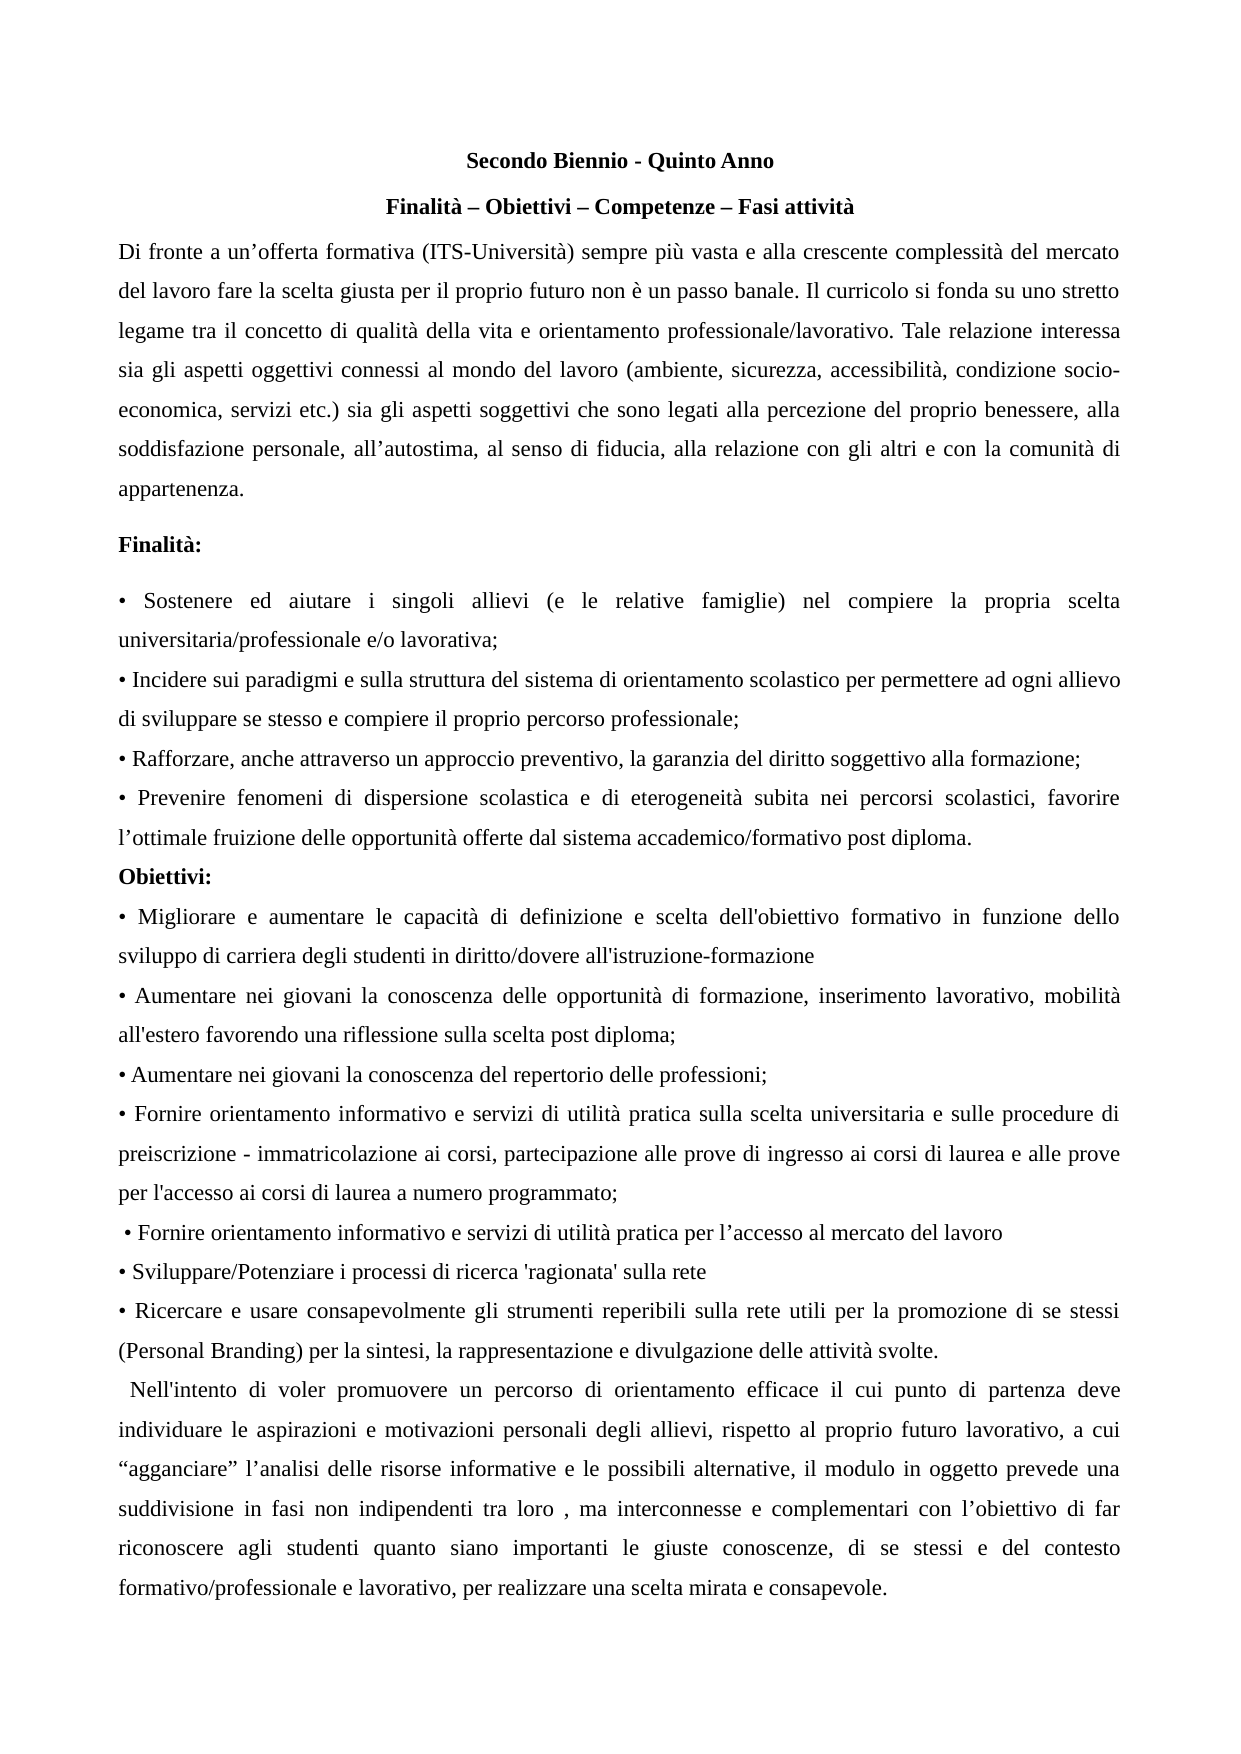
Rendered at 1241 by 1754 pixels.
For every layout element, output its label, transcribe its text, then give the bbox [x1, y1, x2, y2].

text Nell'intento di voler promuovere un percorso di orientamento efficace il cui punto di partenza deve individuare le aspirazioni e motivazioni personali degli allievi, rispetto al proprio futuro lavorativo, a cui “agganciare” l’analisi delle risorse informative e le possibili alternative, il modulo in oggetto prevede una suddivisione in fasi non indipendenti tra loro , ma interconnesse e complementari con l’obiettivo di far riconoscere agli studenti quanto siano importanti le giuste conoscenze, di se stessi e del contesto formativo/professionale e lavorativo, per realizzare una scelta mirata e consapevole. [118, 1377, 1122, 1600]
text Finalità – Obiettivi – Competenze – Fasi attività [118, 193, 1122, 219]
text • Prevenire fenomeni di dispersione scolastica e di eterogeneità subita nei percorsi scolastici, favorire l’ottimale fruizione delle opportunità offerte dal sistema accademico/formativo post diploma. [118, 784, 1122, 850]
text • Sviluppare/Potenziare i processi di ricerca 'ragionata' sulla rete [118, 1258, 1122, 1284]
text Secondo Biennio - Quinto Anno [118, 148, 1122, 174]
text Di fronte a un’offerta formativa (ITS-Università) sempre più vasta e alla crescente complessità del mercato del lavoro fare la scelta giusta per il proprio futuro non è un passo banale. Il curricolo si fonda su uno stretto legame tra il concetto di qualità della vita e orientamento professionale/lavorativo. Tale relazione interessa sia gli aspetti oggettivi connessi al mondo del lavoro (ambiente, sicurezza, accessibilità, condizione socio-economica, servizi etc.) sia gli aspetti soggettivi che sono legati alla percezione del proprio benessere, alla soddisfazione personale, all’autostima, al senso di fiducia, alla relazione con gli altri e con la comunità di appartenenza. [118, 238, 1122, 501]
text Obiettivi: [118, 863, 1122, 890]
text • Fornire orientamento informativo e servizi di utilità pratica sulla scelta universitaria e sulle procedure di preiscrizione - immatricolazione ai corsi, partecipazione alle prove di ingresso ai corsi di laurea e alle prove per l'accesso ai corsi di laurea a numero programmato; [118, 1100, 1122, 1206]
text • Incidere sui paradigmi e sulla struttura del sistema di orientamento scolastico per permettere ad ogni allievo di sviluppare se stesso e compiere il proprio percorso professionale; [118, 666, 1122, 732]
text • Aumentare nei giovani la conoscenza del repertorio delle professioni; [118, 1061, 1122, 1087]
text • Aumentare nei giovani la conoscenza delle opportunità di formazione, inserimento lavorativo, mobilità all'estero favorendo una riflessione sulla scelta post diploma; [118, 982, 1122, 1048]
text • Migliorare e aumentare le capacità di definizione e scelta dell'obiettivo formativo in funzione dello sviluppo di carriera degli studenti in diritto/dovere all'istruzione-formazione [118, 903, 1122, 969]
text • Fornire orientamento informativo e servizi di utilità pratica per l’accesso al mercato del lavoro [118, 1219, 1122, 1245]
text • Rafforzare, anche attraverso un approccio preventivo, la garanzia del diritto soggettivo alla formazione; [118, 745, 1122, 771]
text Finalità: [118, 531, 1122, 557]
text • Ricercare e usare consapevolmente gli strumenti reperibili sulla rete utili per la promozione di se stessi (Personal Branding) per la sintesi, la rappresentazione e divulgazione delle attività svolte. [118, 1298, 1122, 1363]
text • Sostenere ed aiutare i singoli allievi (e le relative famiglie) nel compiere la propria scelta universitaria/professionale e/o lavorativa; [118, 587, 1122, 653]
